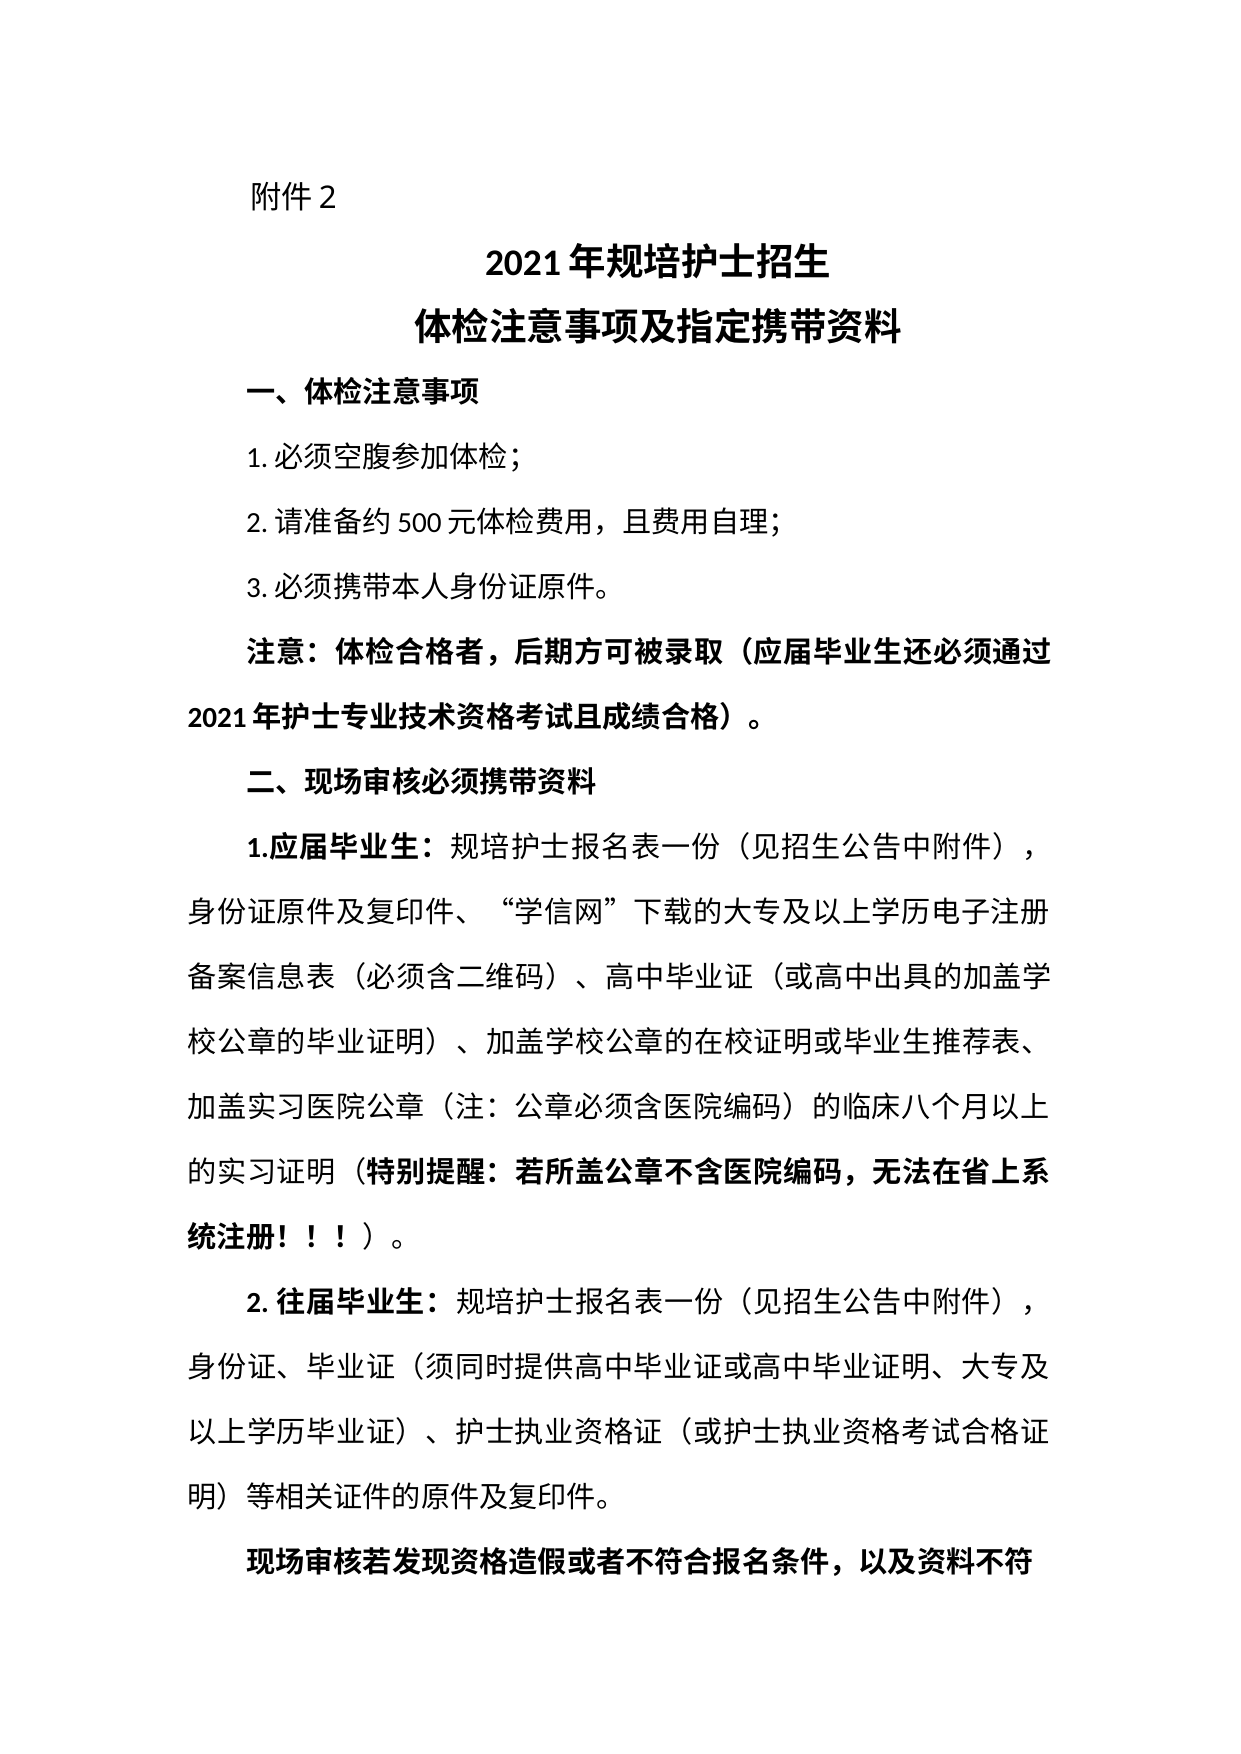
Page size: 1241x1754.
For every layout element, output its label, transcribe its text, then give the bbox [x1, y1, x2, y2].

text 一、体检注意事项 [187, 357, 1053, 422]
text 2. 请准备约500元体检费用，且费用自理； [187, 487, 1053, 552]
text 注意：体检合格者，后期方可被录取（应届毕业生还必须通过2021年护士专业技术资格考试且成绩合格）。 [187, 617, 1053, 747]
text 2. 往届毕业生：规培护士报名表一份（见招生公告中附件），身份证、毕业证（须同时提供高中毕业证或高中毕业证明、大专及以上学历毕业证）、护士执业资格证（或护士执业资格考试合格证明）等相关证件的原件及复印件。 [187, 1267, 1053, 1527]
text 3. 必须携带本人身份证原件。 [187, 552, 1053, 617]
text 体检注意事项及指定携带资料 [187, 292, 1053, 357]
text 1. 必须空腹参加体检； [187, 422, 1053, 487]
text 2021年规培护士招生 [187, 227, 1053, 292]
text 附件2 [187, 162, 1053, 227]
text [187, 1527, 1053, 1592]
text 二、现场审核必须携带资料 [187, 747, 1053, 812]
text 1.应届毕业生：规培护士报名表一份（见招生公告中附件），身份证原件及复印件、“学信网”下载的大专及以上学历电子注册备案信息表（必须含二维码）、高中毕业证（或高中出具的加盖学校公章的毕业证明）、加盖学校公章的在校证明或毕业生推荐表、加盖实习医院公章（注：公章必须含医院编码）的临床八个月以上的实习证明（特别提醒：若所盖公章不含医院编码，无法在省上系统注册！！！）。 [187, 812, 1053, 1267]
